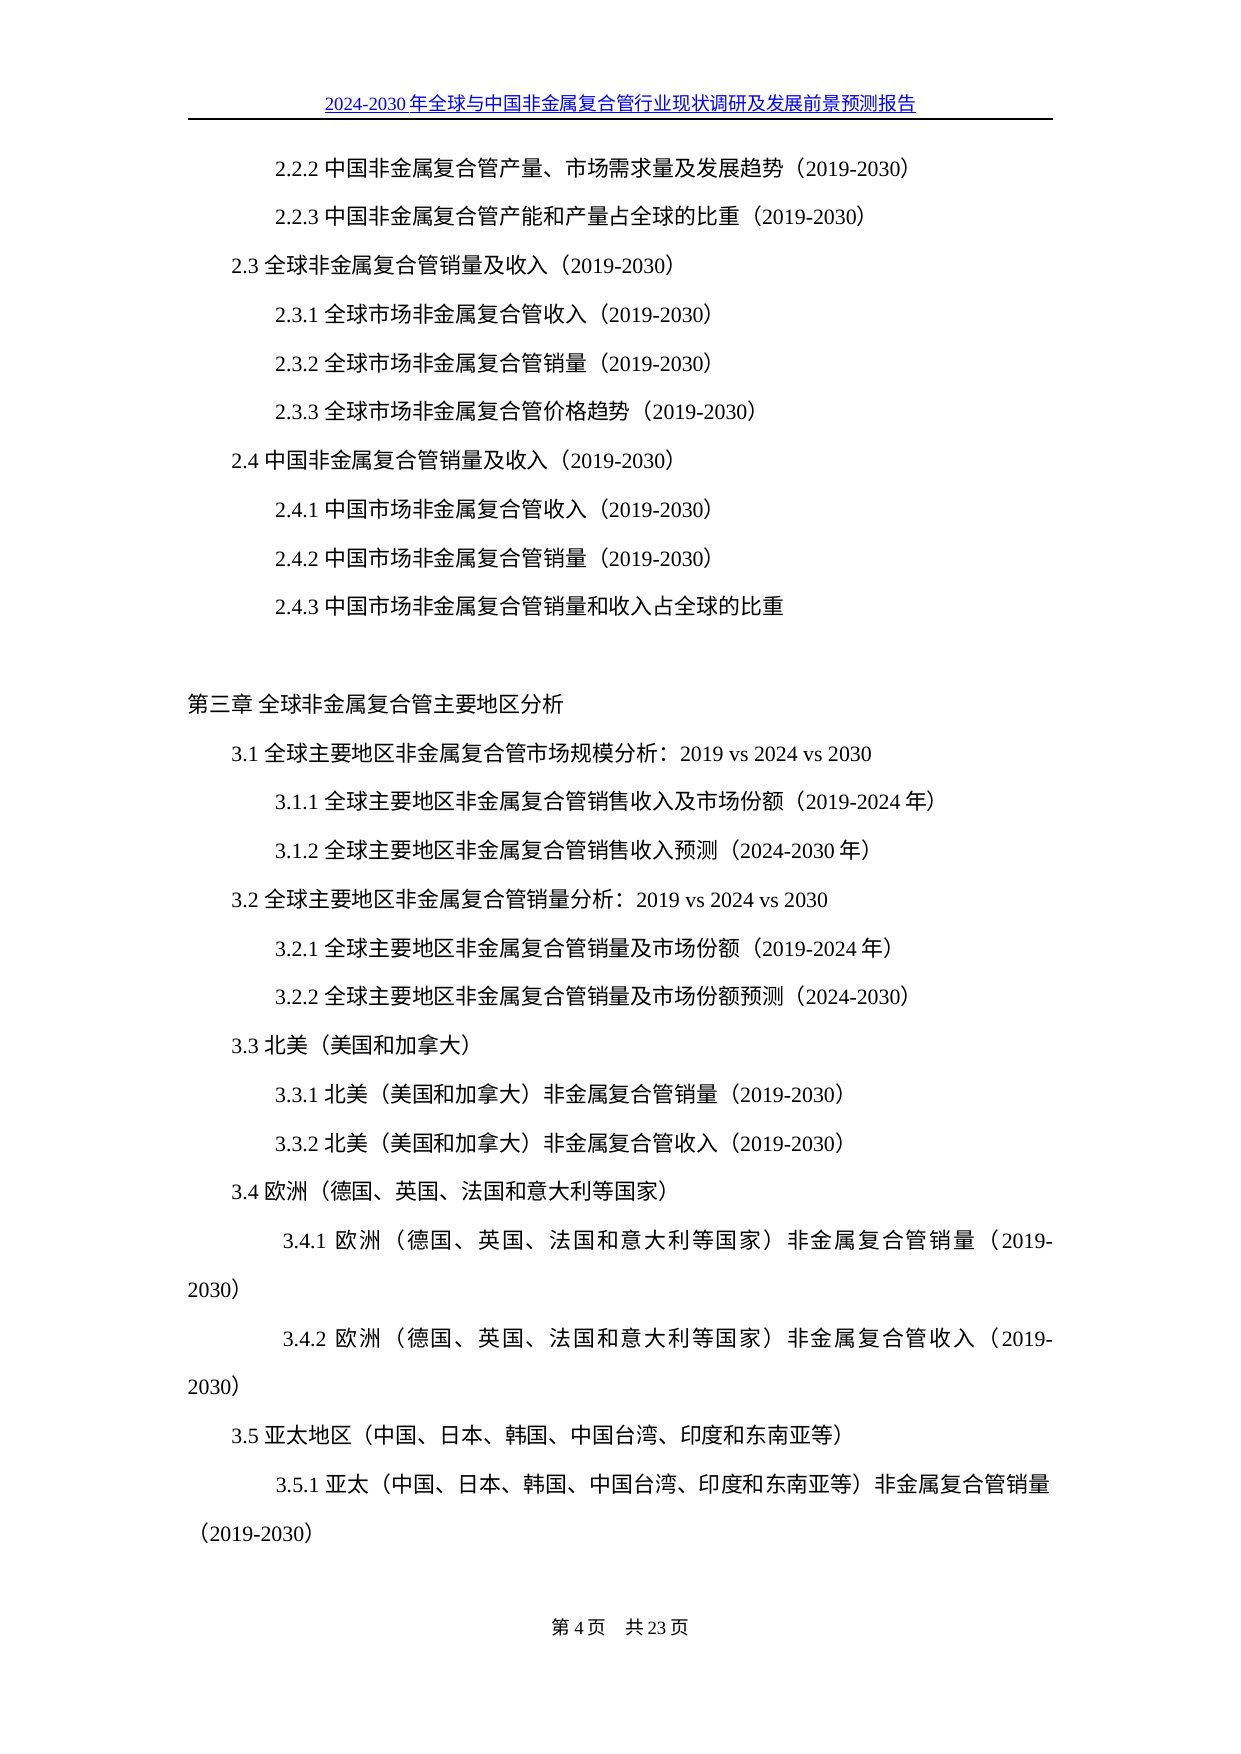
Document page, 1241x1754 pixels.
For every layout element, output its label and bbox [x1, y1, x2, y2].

text [187, 150, 1053, 1548]
